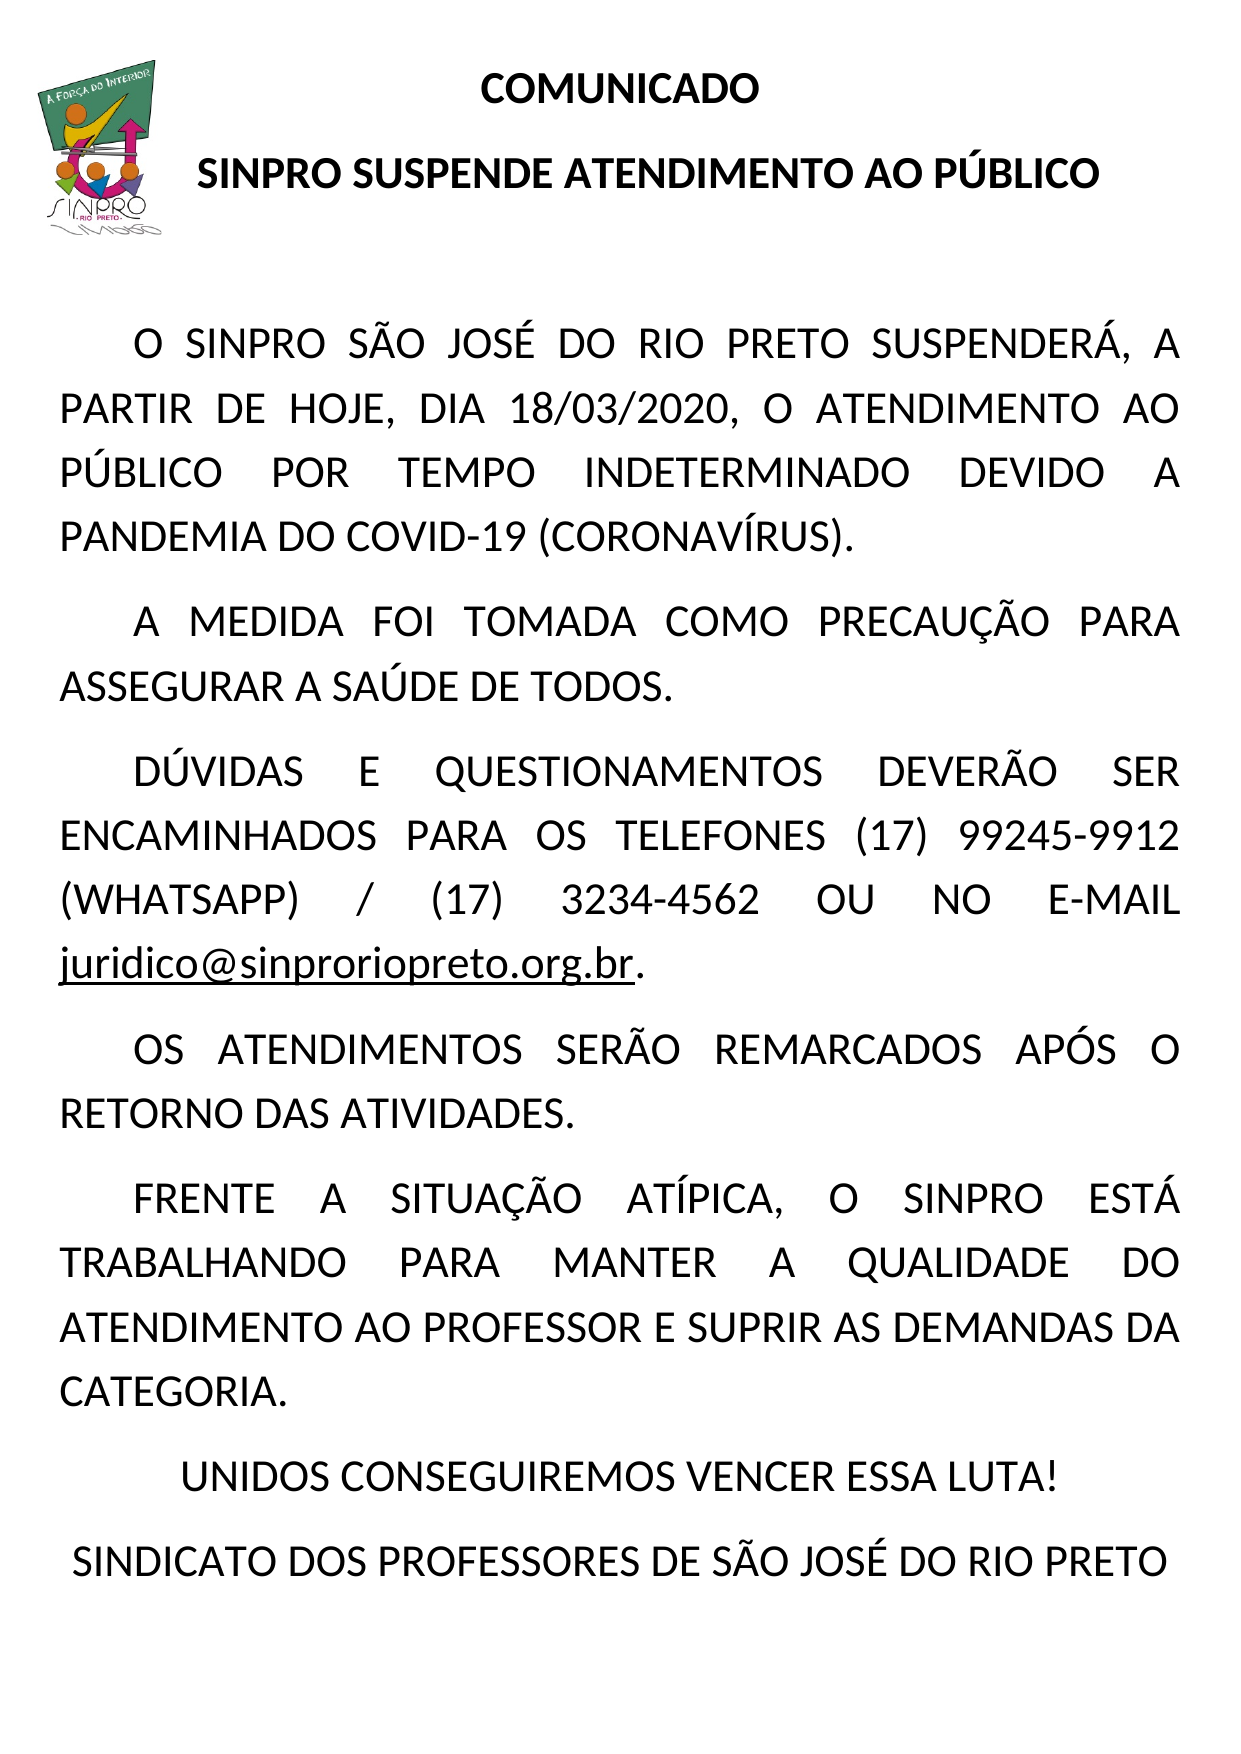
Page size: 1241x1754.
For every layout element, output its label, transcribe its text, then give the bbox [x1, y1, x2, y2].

text O SINPRO SÃO JOSÉ DO RIO PRETO SUSPENDERÁ, A PARTIR DE HOJE, DIA 18/03/2020, O ATENDIMENTO AO PÚBLICO POR TEMPO INDETERMINADO DEVIDO A PANDEMIA DO COVID-19 (CORONAVÍRUS). [59, 314, 1181, 563]
text COMUNICADO [59, 59, 1181, 115]
text OS ATENDIMENTOS SERÃO REMARCADOS APÓS O RETORNO DAS ATIVIDADES. [59, 1019, 1181, 1140]
text SINPRO SUSPENDE ATENDIMENTO AO PÚBLICO [162, 144, 1181, 200]
text FRENTE A SITUAÇÃO ATÍPICA, O SINPRO ESTÁ TRABALHANDO PARA MANTER A QUALIDADE DO ATENDIMENTO AO PROFESSOR E SUPRIR AS DEMANDAS DA CATEGORIA. [59, 1169, 1181, 1418]
text SINDICATO DOS PROFESSORES DE SÃO JOSÉ DO RIO PRETO [59, 1532, 1181, 1588]
text UNIDOS CONSEGUIREMOS VENCER ESSA LUTA! [59, 1447, 1181, 1503]
text DÚVIDAS E QUESTIONAMENTOS DEVERÃO SER ENCAMINHADOS PARA OS TELEFONES (17) 99245-9912 (WHATSAPP) / (17) 3234-4562 OU NO E-MAIL juridico@sinproriopreto.org.br. [59, 742, 1181, 990]
text A MEDIDA FOI TOMADA COMO PRECAUÇÃO PARA ASSEGURAR A SAÚDE DE TODOS. [59, 592, 1181, 712]
picture [37, 60, 162, 235]
